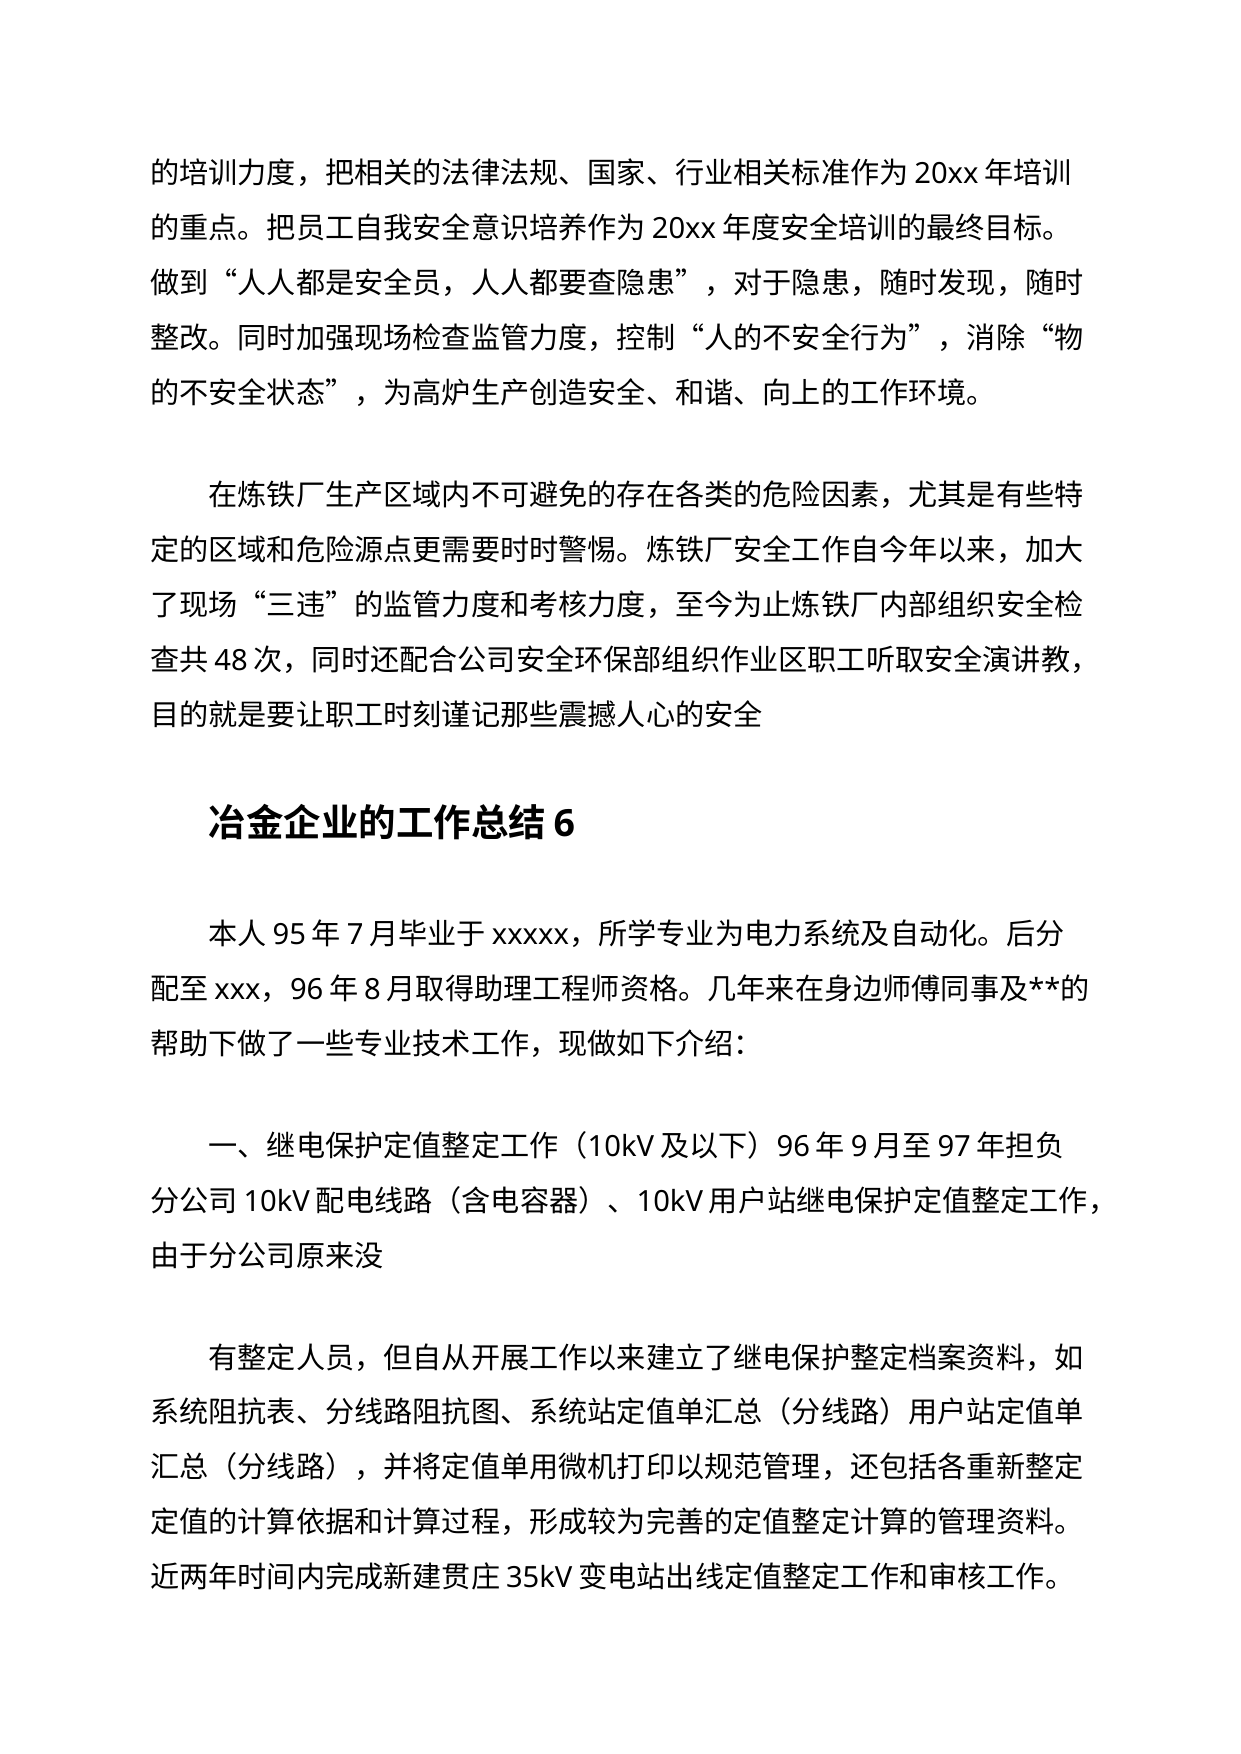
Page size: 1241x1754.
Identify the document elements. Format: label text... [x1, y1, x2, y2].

text 冶金企业的工作总结6 [150, 793, 1090, 847]
text 本人95年7月毕业于xxxxx，所学专业为电力系统及自动化。后分配至xxx，96年8月取得助理工程师资格。几年来在身边师傅同事及**的帮助下做了一些专业技术工作，现做如下介绍： [150, 911, 1090, 1063]
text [150, 150, 1090, 412]
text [150, 1334, 1090, 1596]
text 在炼铁厂生产区域内不可避免的存在各类的危险因素，尤其是有些特定的区域和危险源点更需要时时警惕。炼铁厂安全工作自今年以来，加大了现场“三违”的监管力度和考核力度，至今为止炼铁厂内部组织安全检查共48次，同时还配合公司安全环保部组织作业区职工听取安全演讲教，目的就是要让职工时刻谨记那些震撼人心的安全 [150, 472, 1090, 733]
text 一、继电保护定值整定工作（10kV及以下）96年9月至97年担负分公司10kV配电线路（含电容器）、10kV用户站继电保护定值整定工作，由于分公司原来没 [150, 1122, 1090, 1275]
